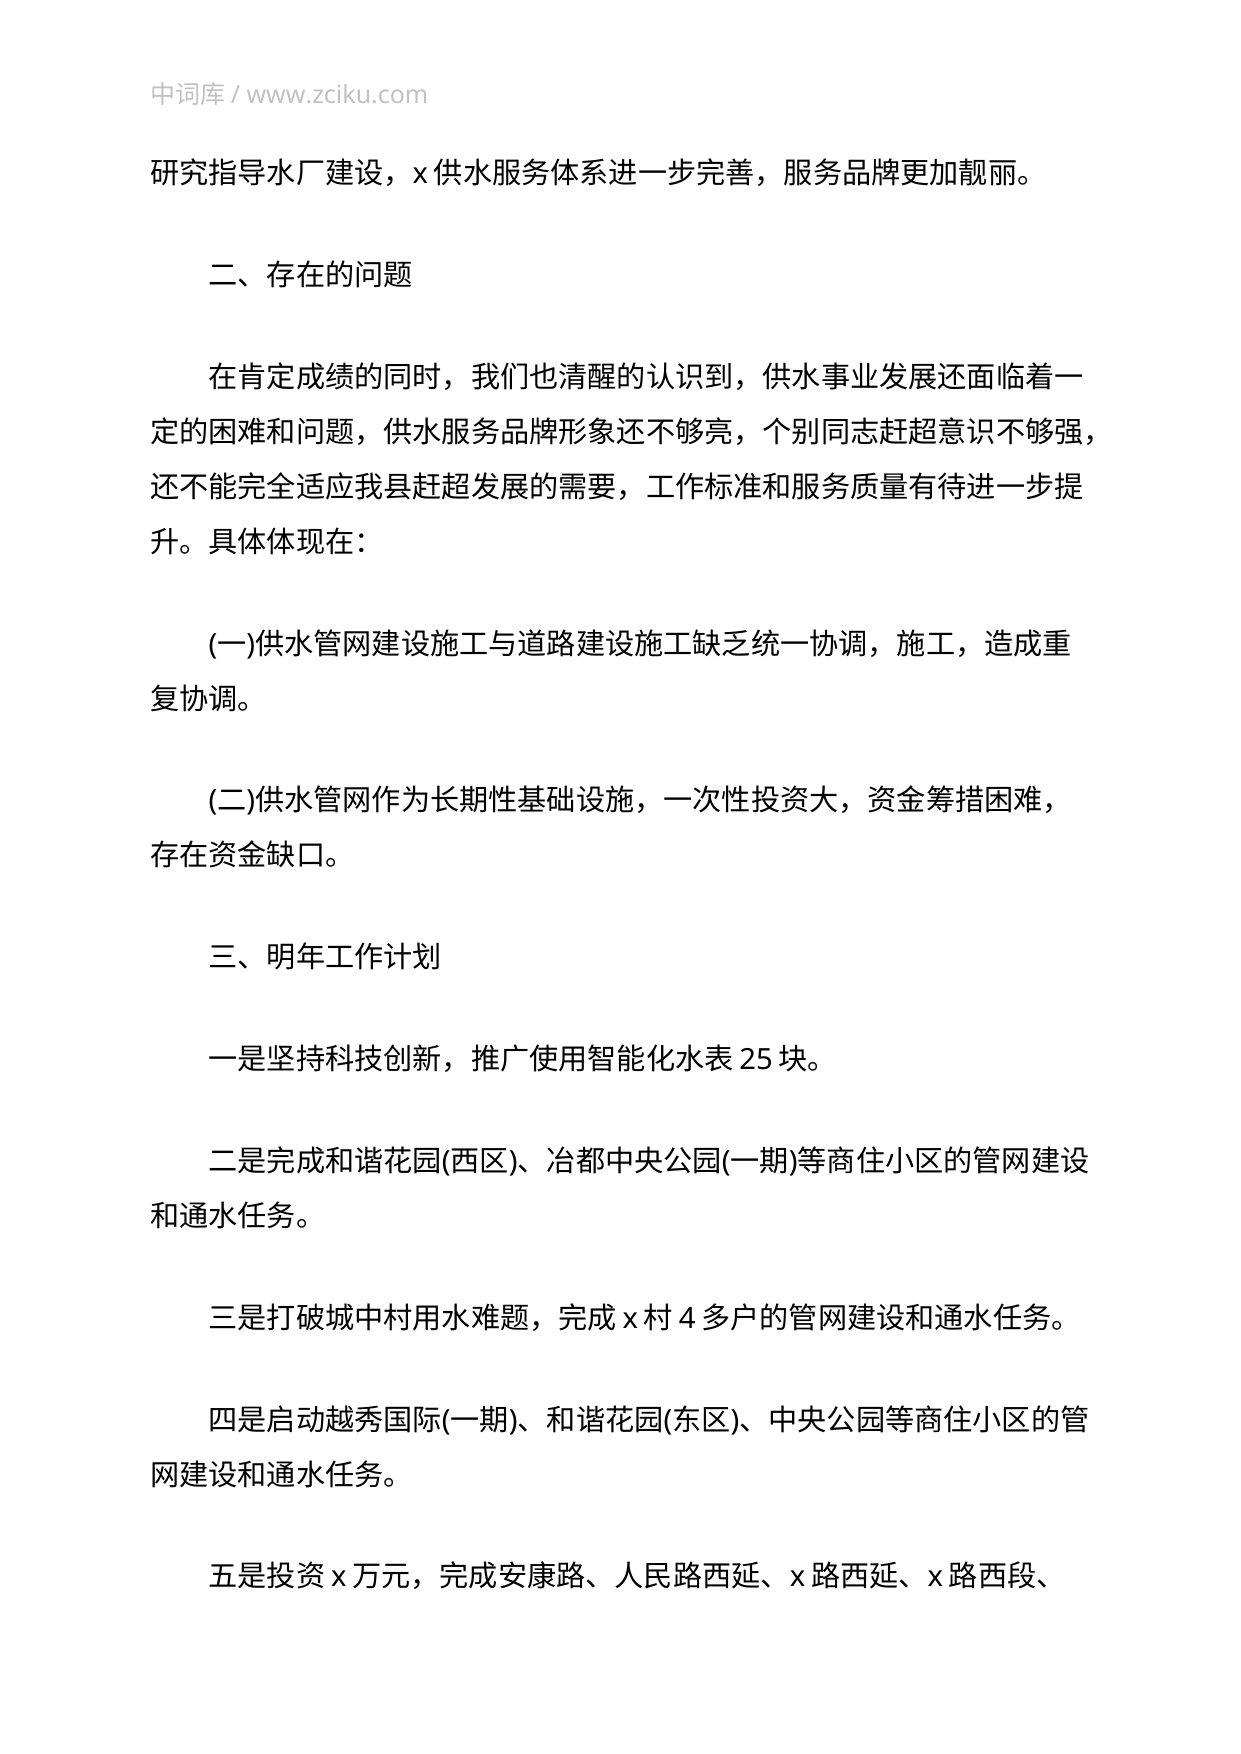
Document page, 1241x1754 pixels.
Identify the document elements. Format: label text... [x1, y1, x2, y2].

text 二是完成和谐花园(西区)、冶都中央公园(一期)等商住小区的管网建设和通水任务。 [150, 1137, 1090, 1235]
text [150, 150, 1090, 192]
text 四是启动越秀国际(一期)、和谐花园(东区)、中央公园等商住小区的管网建设和通水任务。 [150, 1396, 1090, 1493]
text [150, 1553, 1090, 1595]
text (二)供水管网作为长期性基础设施，一次性投资大，资金筹措困难，存在资金缺口。 [150, 777, 1090, 874]
text 三是打破城中村用水难题，完成x村4多户的管网建设和通水任务。 [150, 1294, 1090, 1337]
text (一)供水管网建设施工与道路建设施工缺乏统一协调，施工，造成重复协调。 [150, 620, 1090, 717]
text 一是坚持科技创新，推广使用智能化水表25块。 [150, 1036, 1090, 1078]
text 三、明年工作计划 [150, 934, 1090, 976]
text 在肯定成绩的同时，我们也清醒的认识到，供水事业发展还面临着一定的困难和问题，供水服务品牌形象还不够亮，个别同志赶超意识不够强，还不能完全适应我县赶超发展的需要，工作标准和服务质量有待进一步提升。具体体现在： [150, 354, 1090, 561]
text 二、存在的问题 [150, 252, 1090, 294]
